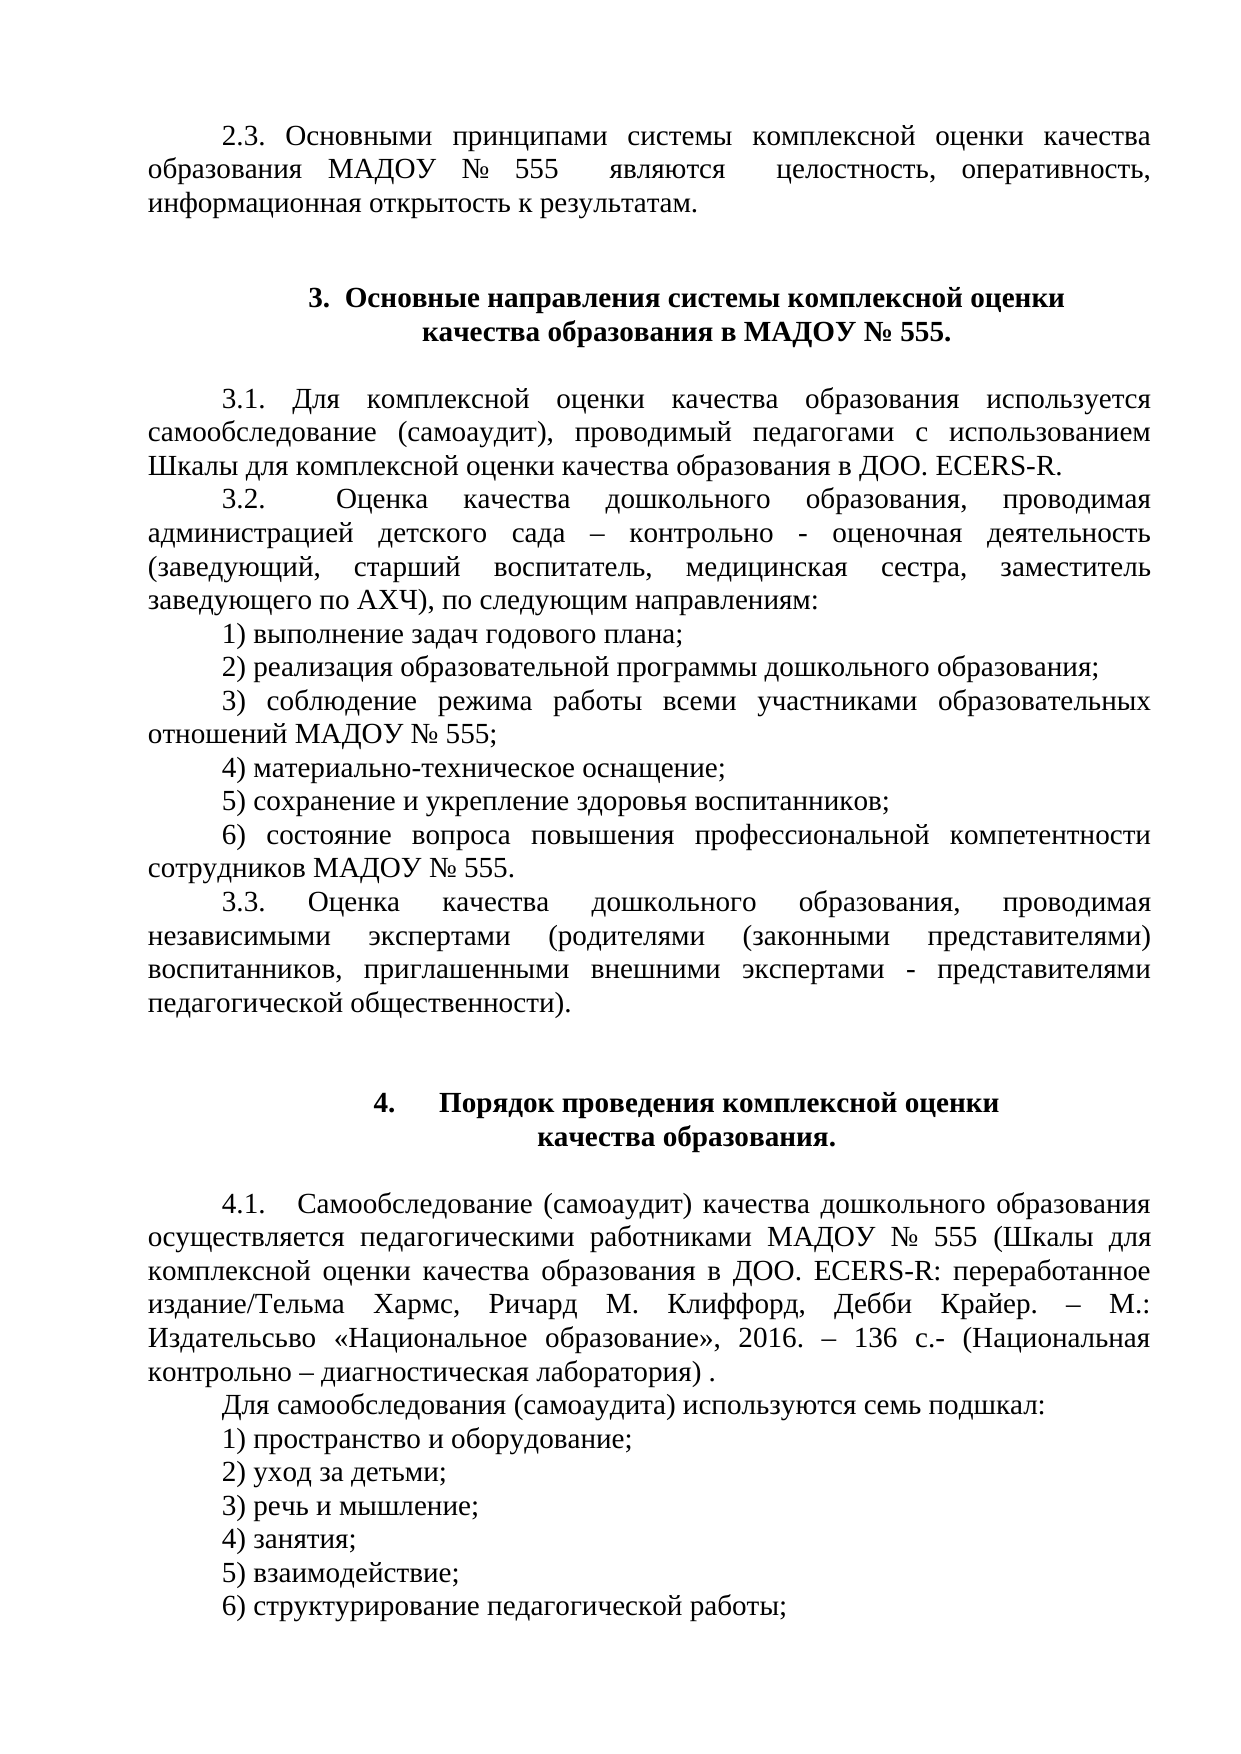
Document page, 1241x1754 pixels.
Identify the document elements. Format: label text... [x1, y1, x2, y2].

text 2) реализация образовательной программы дошкольного образования; [148, 649, 1152, 683]
text качества образования в МАДОУ № 555. [148, 314, 1152, 347]
text 1) выполнение задач годового плана; [148, 616, 1152, 649]
text 3) речь и мышление; [148, 1488, 1152, 1521]
text 3.1. Для комплексной оценки качества образования используется самообследование (самоаудит), проводимый педагогами с использованием Шкалы для комплексной оценки качества образования в ДОО. ECERS-R. [148, 381, 1152, 482]
text 4) материально-техническое оснащение; [148, 750, 1152, 783]
text 4.1. Самообследование (самоаудит) качества дошкольного образования осуществляется педагогическими работниками МАДОУ № 555 (Шкалы для комплексной оценки качества образования в ДОО. ECERS-R: переработанное издание/Тельма Хармс, Ричард М. Клиффорд, Дебби Крайер. – М.: Издательсьво «Национальное образование», 2016. – 136 с.- (Национальная контрольно – диагностическая лаборатория) . [148, 1186, 1152, 1387]
text Для самообследования (самоаудита) используются семь подшкал: [148, 1387, 1152, 1421]
text 3. Основные направления системы комплексной оценки [148, 280, 1152, 314]
text 2.3. Основными принципами системы комплексной оценки качества образования МАДОУ № 555 являются целостность, оперативность, информационная открытость к результатам. [148, 118, 1152, 219]
text качества образования. [148, 1119, 1152, 1152]
text 5) взаимодействие; [148, 1555, 1152, 1588]
text 3.2. Оценка качества дошкольного образования, проводимая администрацией детского сада – контрольно - оценочная деятельность (заведующий, старший воспитатель, медицинская сестра, заместитель заведующего по АХЧ), по следующим направлениям: [148, 482, 1152, 616]
text 5) сохранение и укрепление здоровья воспитанников; [148, 783, 1152, 817]
text 4) занятия; [148, 1521, 1152, 1555]
text 3) соблюдение режима работы всеми участниками образовательных отношений МАДОУ № 555; [148, 683, 1152, 750]
text 6) структурирование педагогической работы; [148, 1588, 1152, 1622]
text 1) пространство и оборудование; [148, 1421, 1152, 1454]
text 6) состояние вопроса повышения профессиональной компетентности сотрудников МАДОУ № 555. [148, 817, 1152, 884]
text 3.3. Оценка качества дошкольного образования, проводимая независимыми экспертами (родителями (законными представителями) воспитанников, приглашенными внешними экспертами - представителями педагогической общественности). [148, 884, 1152, 1018]
text 2) уход за детьми; [148, 1454, 1152, 1488]
text 4. Порядок проведения комплексной оценки [148, 1085, 1152, 1119]
